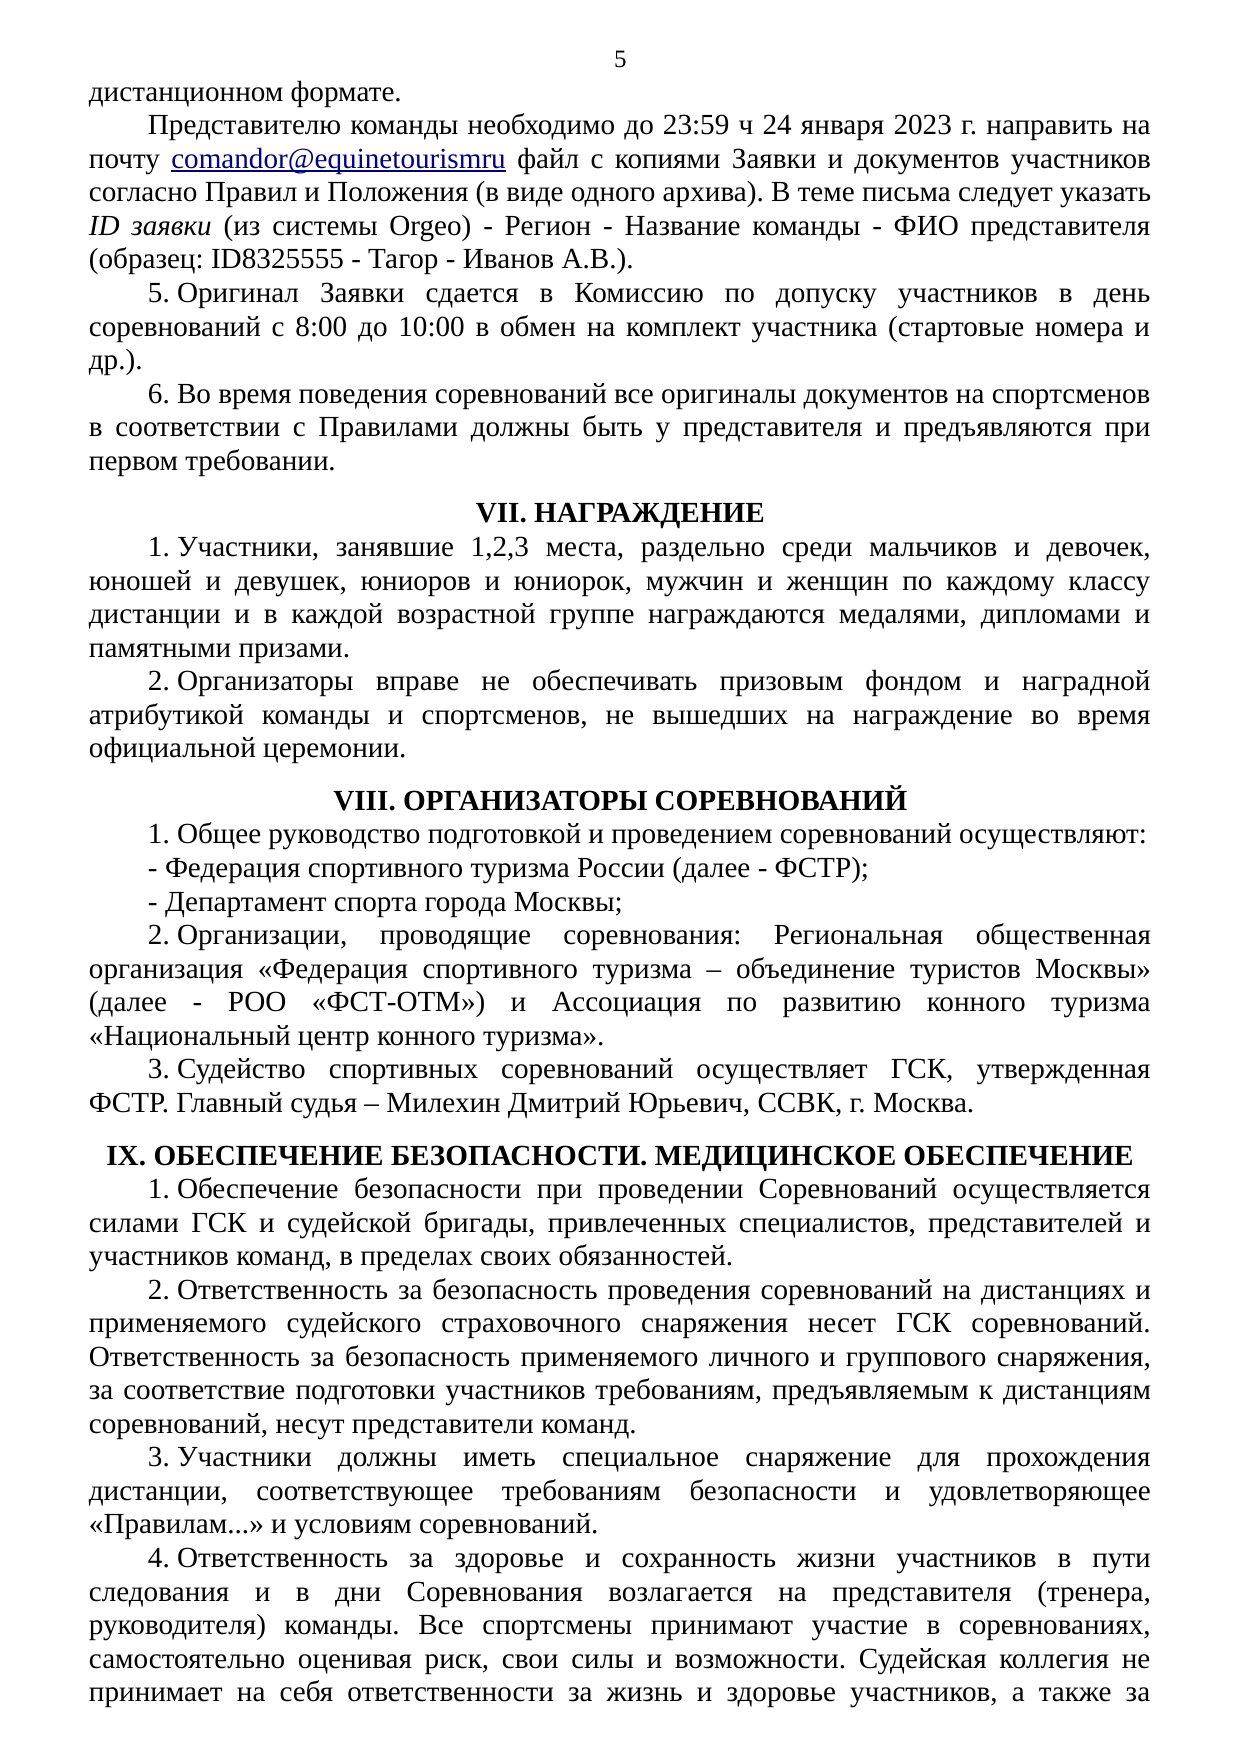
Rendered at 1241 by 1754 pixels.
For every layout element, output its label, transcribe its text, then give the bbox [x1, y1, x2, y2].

text 3. Участники должны иметь специальное снаряжение для прохождения дистанции, соответствующее требованиям безопасности и удовлетворяющее «Правилам...» и условиям соревнований. [89, 1439, 1152, 1540]
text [89, 1540, 1152, 1708]
text 1. Участники, занявшие 1,2,3 места, раздельно среди мальчиков и девочек, юношей и девушек, юниоров и юниорок, мужчин и женщин по каждому классу дистанции и в каждой возрастной группе награждаются медалями, дипломами и памятными призами. [89, 529, 1152, 663]
text Представителю команды необходимо до 23:59 ч 24 января 2023 г. направить на почту comandor@equinetourismru файл с копиями Заявки и документов участников согласно Правил и Положения (в виде одного архива). В теме письма следует указать ID заявки (из системы Orgeo) - Регион - Название команды - ФИО представителя (образец: ID8325555 - Тагор - Иванов А.В.). [89, 107, 1152, 275]
text - Федерация спортивного туризма России (далее - ФСТР); [89, 850, 1152, 884]
text VII. НАГРАЖДЕНИЕ [89, 496, 1152, 529]
text 3. Судейство спортивных соревнований осуществляет ГСК, утвержденная ФСТР. Главный судья – Милехин Дмитрий Юрьевич, ССВК, г. Москва. [89, 1051, 1152, 1118]
text 2. Организации, проводящие соревнования: Региональная общественная организация «Федерация спортивного туризма – объединение туристов Москвы» (далее - РОО «ФСТ-ОТМ») и Ассоциация по развитию конного туризма «Национальный центр конного туризма». [89, 917, 1152, 1051]
text IX. ОБЕСПЕЧЕНИЕ БЕЗОПАСНОСТИ. МЕДИЦИНСКОЕ ОБЕСПЕЧЕНИЕ [89, 1138, 1152, 1171]
text 1. Обеспечение безопасности при проведении Соревнований осуществляется силами ГСК и судейской бригады, привлеченных специалистов, представителей и участников команд, в пределах своих обязанностей. [89, 1171, 1152, 1272]
text - Департамент спорта города Москвы; [89, 884, 1152, 917]
text VIII. ОРГАНИЗАТОРЫ СОРЕВНОВАНИЙ [89, 783, 1152, 817]
text 6. Во время поведения соревнований все оригиналы документов на спортсменов в соответствии с Правилами должны быть у представителя и предъявляются при первом требовании. [89, 376, 1152, 476]
text 2. Ответственность за безопасность проведения соревнований на дистанциях и применяемого судейского страховочного снаряжения несет ГСК соревнований. Ответственность за безопасность применяемого личного и группового снаряжения, за соответствие подготовки участников требованиям, предъявляемым к дистанциям соревнований, несут представители команд. [89, 1272, 1152, 1439]
text 1. Общее руководство подготовкой и проведением соревнований осуществляют: [89, 817, 1152, 850]
text 5. Оригинал Заявки сдается в Комиссию по допуску участников в день соревнований с 8:00 до 10:00 в обмен на комплект участника (стартовые номера и др.). [89, 275, 1152, 376]
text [89, 74, 1152, 107]
text 2. Организаторы вправе не обеспечивать призовым фондом и наградной атрибутикой команды и спортсменов, не вышедших на награждение во время официальной церемонии. [89, 663, 1152, 764]
